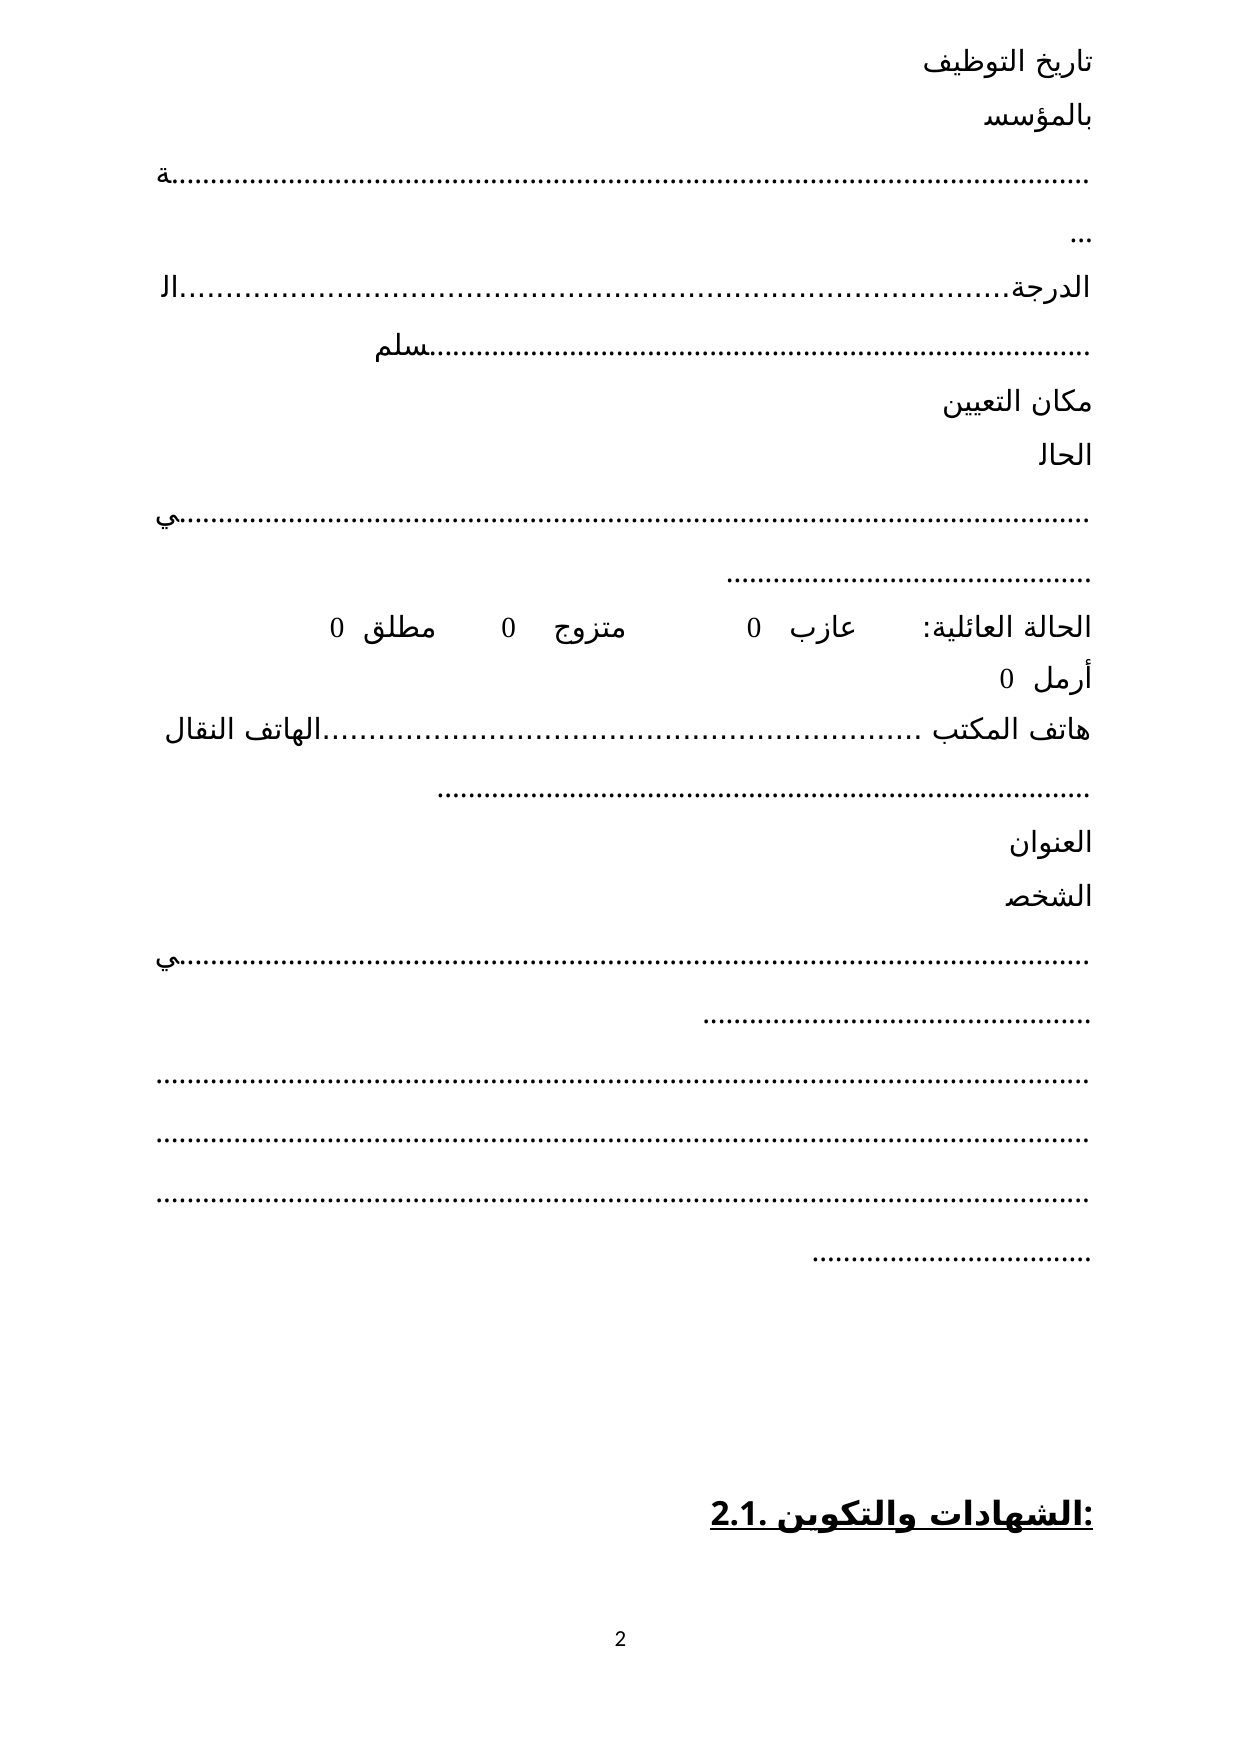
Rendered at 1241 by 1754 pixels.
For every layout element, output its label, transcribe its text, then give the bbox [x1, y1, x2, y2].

text ............................................................................................................................................................................................................................................................................................................................................................................................................ [148, 1052, 1093, 1270]
text 2.1. الشهادات والتكوين: [148, 1489, 1093, 1535]
text الدرجة..........................................................................................السلم..................................................................................... [148, 271, 1093, 364]
text تاريخ التوظيف بالمؤسسة......................................................................................................................... [148, 44, 1093, 251]
text العنوان الشخصي....................................................................................................................................................................... [148, 826, 1093, 1032]
text الحالة العائلية: عازب متزوج مطلق أرمل [148, 611, 1093, 695]
text هاتف المكتب .................................................................الهاتف النقال .................................................................................... [148, 712, 1093, 806]
text مكان التعيين الحالي.................................................................................................................................................................... [148, 384, 1093, 591]
